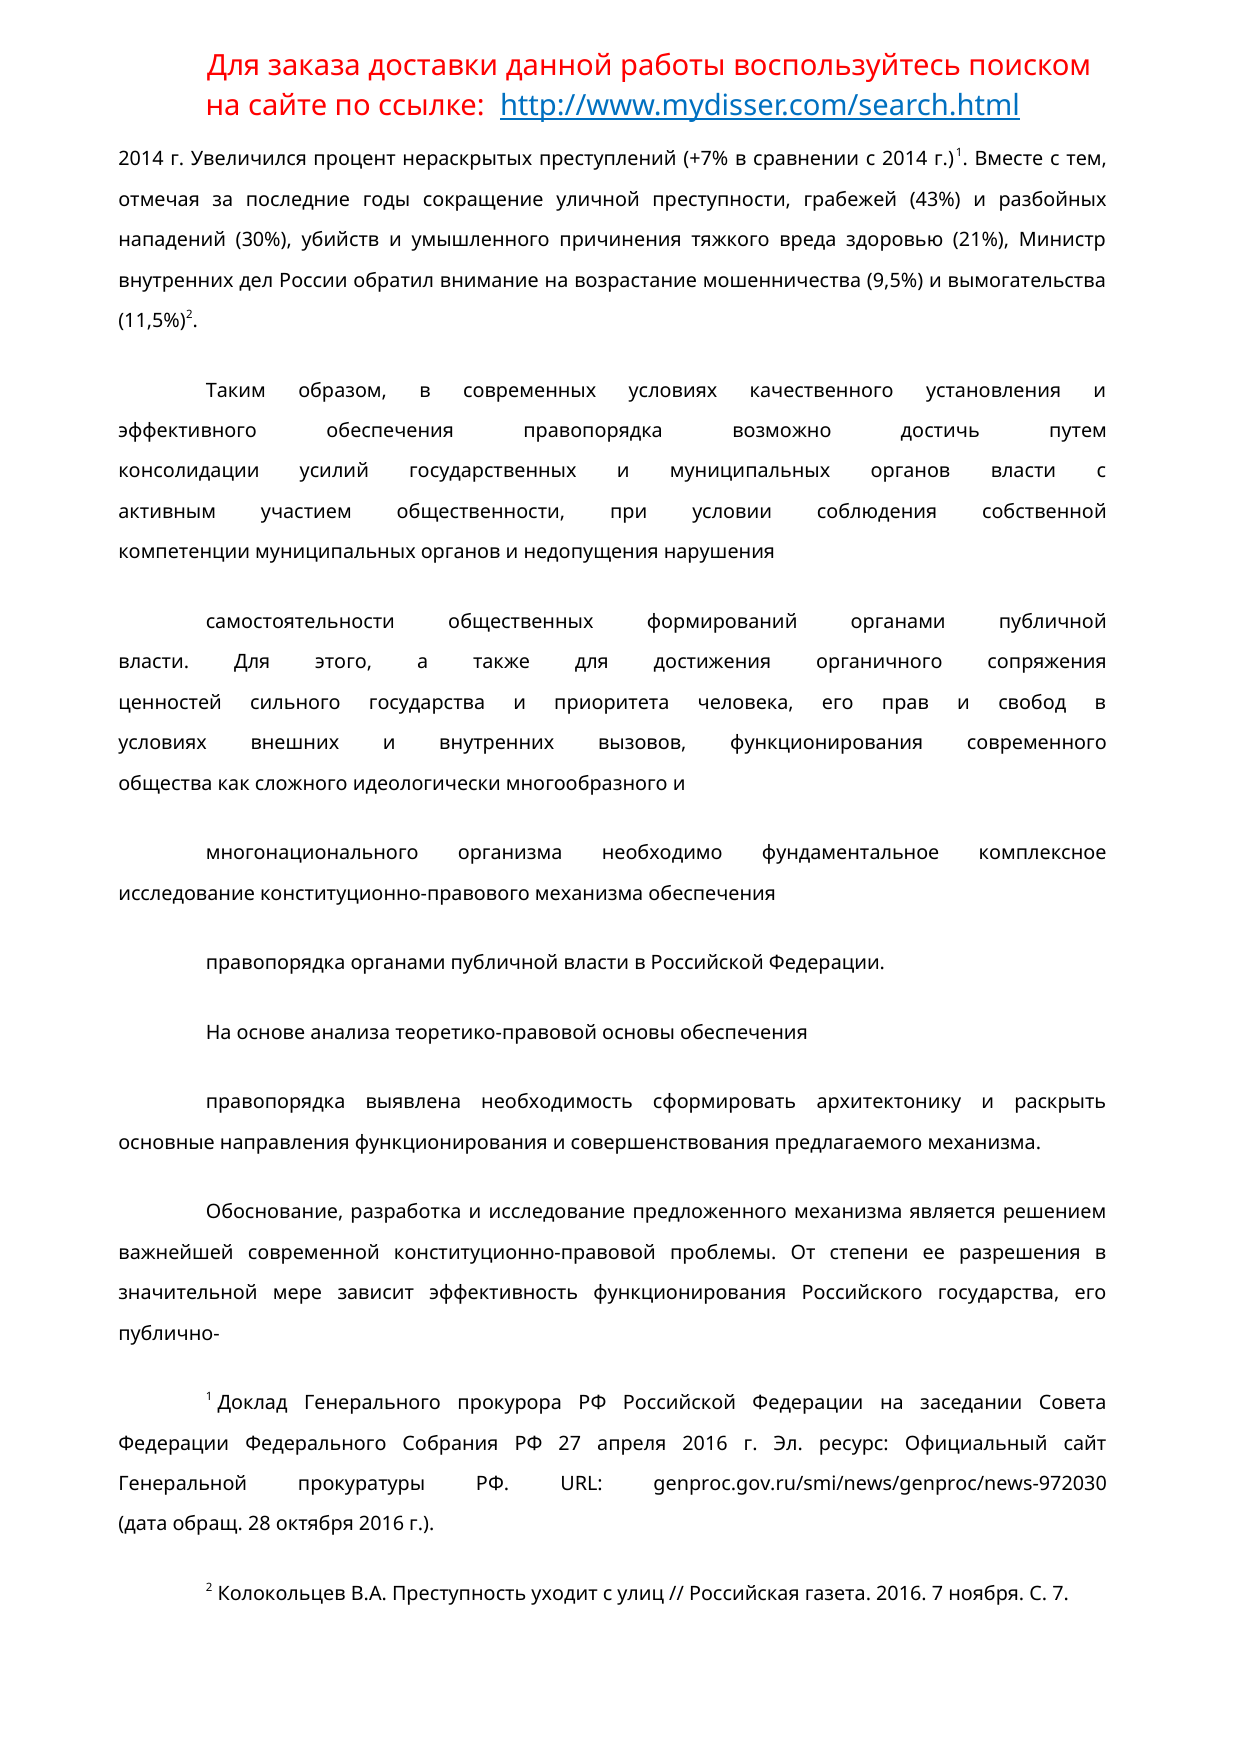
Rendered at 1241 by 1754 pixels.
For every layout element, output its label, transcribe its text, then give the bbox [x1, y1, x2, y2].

text 2 Колокольцев В.А. Преступность уходит с улиц // Российская газета. 2016. 7 ноября. С. 7. [118, 1579, 1107, 1606]
text Таким образом, в современных условиях качественного установления и эффективного обеспечения правопорядка возможно достичь путем консолидации усилий государственных и муниципальных органов власти с активным участием общественности, при условии соблюдения собственной компетенции муниципальных органов и недопущения нарушения [118, 376, 1107, 564]
text самостоятельности общественных формирований органами публичной власти. Для этого, а также для достижения органичного сопряжения ценностей сильного государства и приоритета человека, его прав и свобод в условиях внешних и внутренних вызовов, функционирования современного общества как сложного идеологически многообразного и [118, 607, 1107, 796]
text На основе анализа теоретико-правовой основы обеспечения [118, 1018, 1107, 1045]
text 1 Доклад Генерального прокурора РФ Российской Федерации на заседании Совета Федерации Федерального Собрания РФ 27 апреля 2016 г. Эл. ресурс: Официальный сайт Генеральной прокуратуры РФ. URL: genproc.gov.ru/smi/news/genproc/news-972030 (дата обращ. 28 октября 2016 г.). [118, 1388, 1107, 1537]
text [118, 144, 1107, 333]
text правопорядка выявлена необходимость сформировать архитектонику и раскрыть основные направления функционирования и совершенствования предлагаемого механизма. [118, 1087, 1107, 1155]
text правопорядка органами публичной власти в Российской Федерации. [118, 948, 1107, 975]
text Обоснование, разработка и исследование предложенного механизма является решением важнейшей современной конституционно-правовой проблемы. От степени ее разрешения в значительной мере зависит эффективность функционирования Российского государства, его публично- [118, 1197, 1107, 1346]
text многонационального организма необходимо фундаментальное комплексное исследование конституционно-правового механизма обеспечения [118, 838, 1107, 906]
